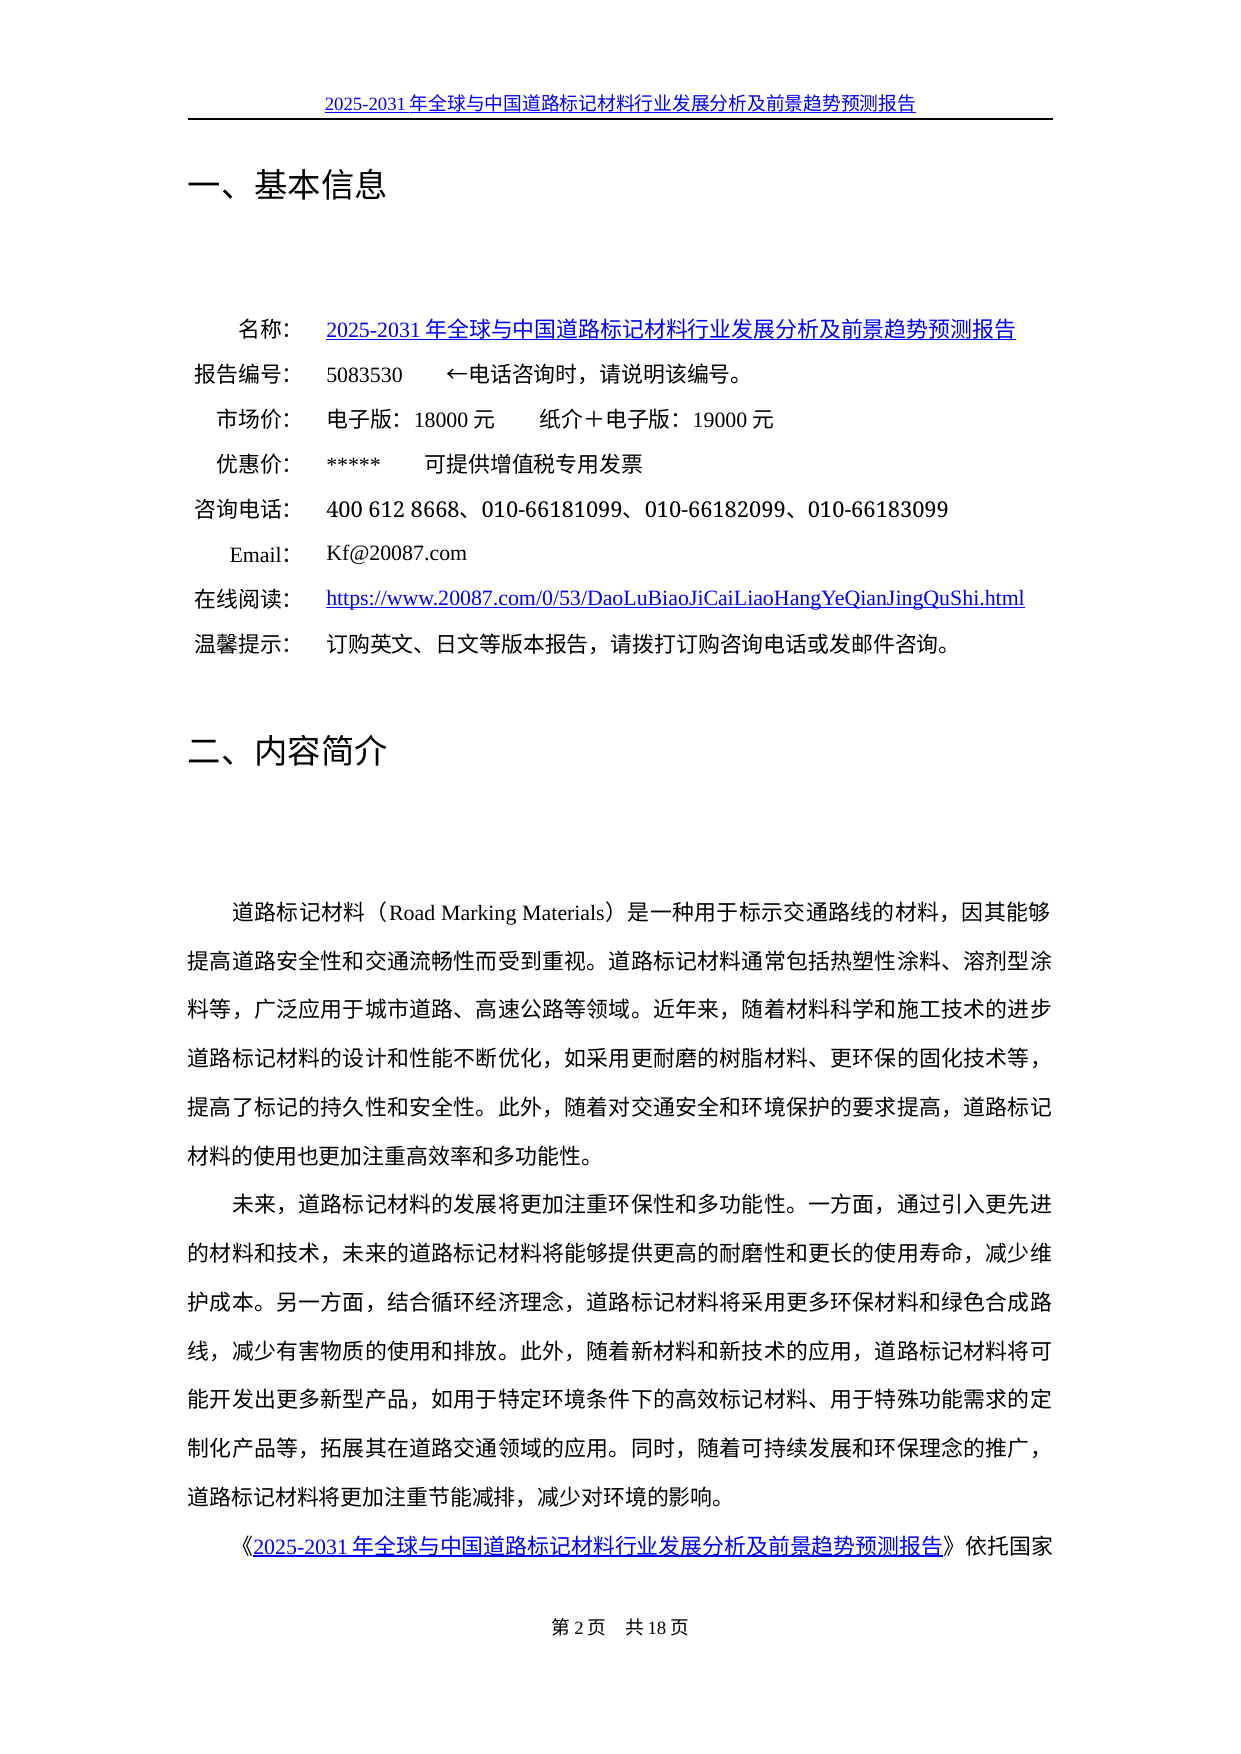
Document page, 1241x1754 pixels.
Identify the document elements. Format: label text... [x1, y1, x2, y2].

table_cell 报告编号： [167, 357, 315, 402]
table_cell Kf@20087.com [315, 537, 1073, 582]
table_cell 市场价： [167, 402, 315, 447]
table_cell 在线阅读： [167, 582, 315, 627]
table_cell [315, 582, 1073, 627]
table_cell 优惠价： [167, 447, 315, 492]
table_header 名称： [167, 312, 315, 357]
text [187, 894, 1053, 1561]
table_cell 400 612 8668、010-66181099、010-66182099、010-66183099 [315, 492, 1073, 537]
table_cell 订购英文、日文等版本报告，请拨打订购咨询电话或发邮件咨询。 [315, 627, 1073, 672]
title 一、基本信息 [187, 150, 1053, 215]
title 二、内容简介 [187, 717, 1053, 782]
table_cell Email： [167, 537, 315, 582]
table_cell ***** 可提供增值税专用发票 [315, 447, 1073, 492]
table_cell 咨询电话： [167, 492, 315, 537]
table_cell 电子版：18000 元 纸介＋电子版：19000 元 [315, 402, 1073, 447]
table_cell 温馨提示： [167, 627, 315, 672]
table_cell 5083530 ←电话咨询时，请说明该编号。 [315, 357, 1073, 402]
table_header 2025-2031年全球与中国道路标记材料行业发展分析及前景趋势预测报告 [315, 312, 1073, 357]
